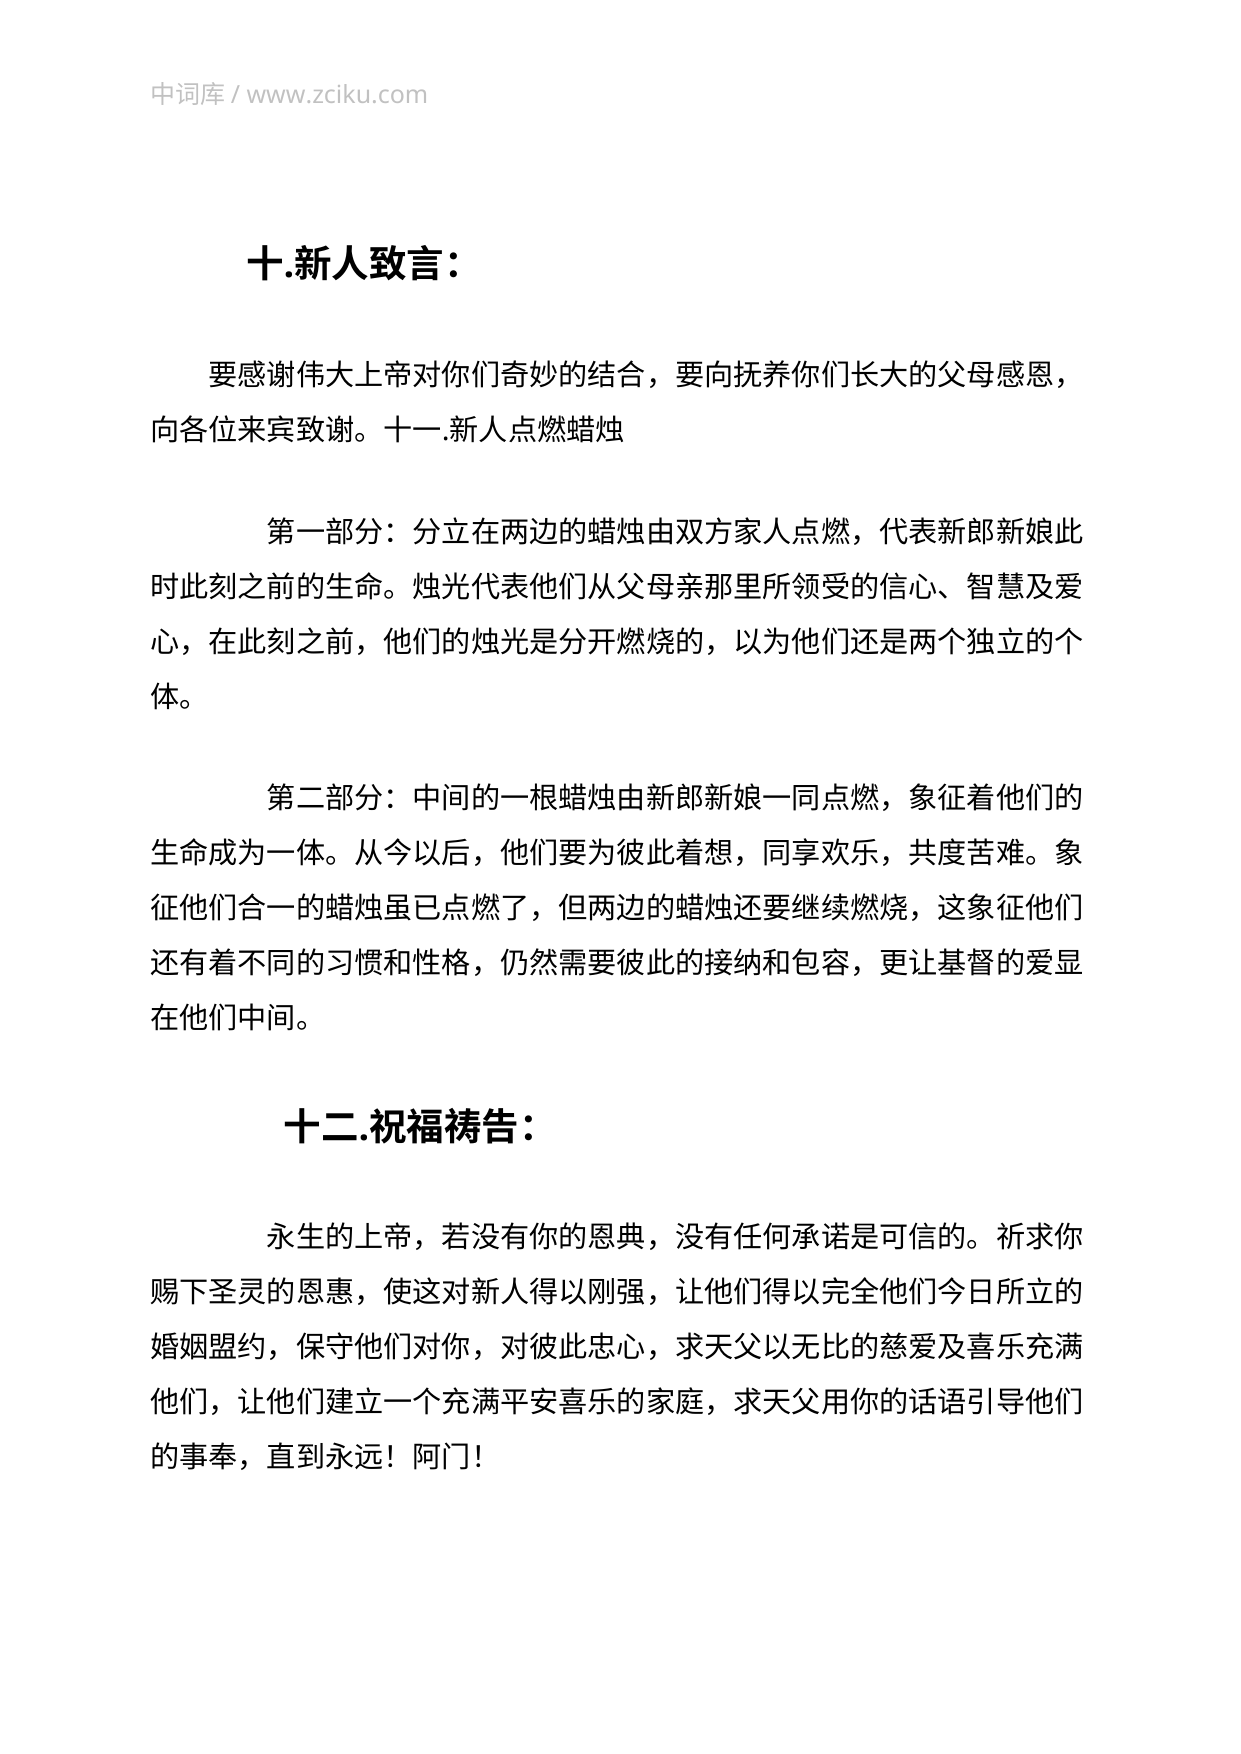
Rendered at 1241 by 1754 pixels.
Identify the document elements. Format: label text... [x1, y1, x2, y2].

text 第二部分：中间的一根蜡烛由新郎新娘一同点燃，象征着他们的生命成为一体。从今以后，他们要为彼此着想，同享欢乐，共度苦难。象征他们合一的蜡烛虽已点燃了，但两边的蜡烛还要继续燃烧，这象征他们还有着不同的习惯和性格，仍然需要彼此的接纳和包容，更让基督的爱显在他们中间。 [150, 775, 1090, 1037]
text 第一部分：分立在两边的蜡烛由双方家人点燃，代表新郎新娘此时此刻之前的生命。烛光代表他们从父母亲那里所领受的信心、智慧及爱心，在此刻之前，他们的烛光是分开燃烧的，以为他们还是两个独立的个体。 [150, 509, 1090, 716]
text 十二.祝福祷告： [150, 1096, 1090, 1151]
text 十.新人致言： [150, 234, 1090, 289]
text 要感谢伟大上帝对你们奇妙的结合，要向抚养你们长大的父母感恩，向各位来宾致谢。十一.新人点燃蜡烛 [150, 352, 1090, 449]
text 永生的上帝，若没有你的恩典，没有任何承诺是可信的。祈求你赐下圣灵的恩惠，使这对新人得以刚强，让他们得以完全他们今日所立的婚姻盟约，保守他们对你，对彼此忠心，求天父以无比的慈爱及喜乐充满他们，让他们建立一个充满平安喜乐的家庭，求天父用你的话语引导他们的事奉，直到永远！阿门！ [150, 1214, 1090, 1476]
